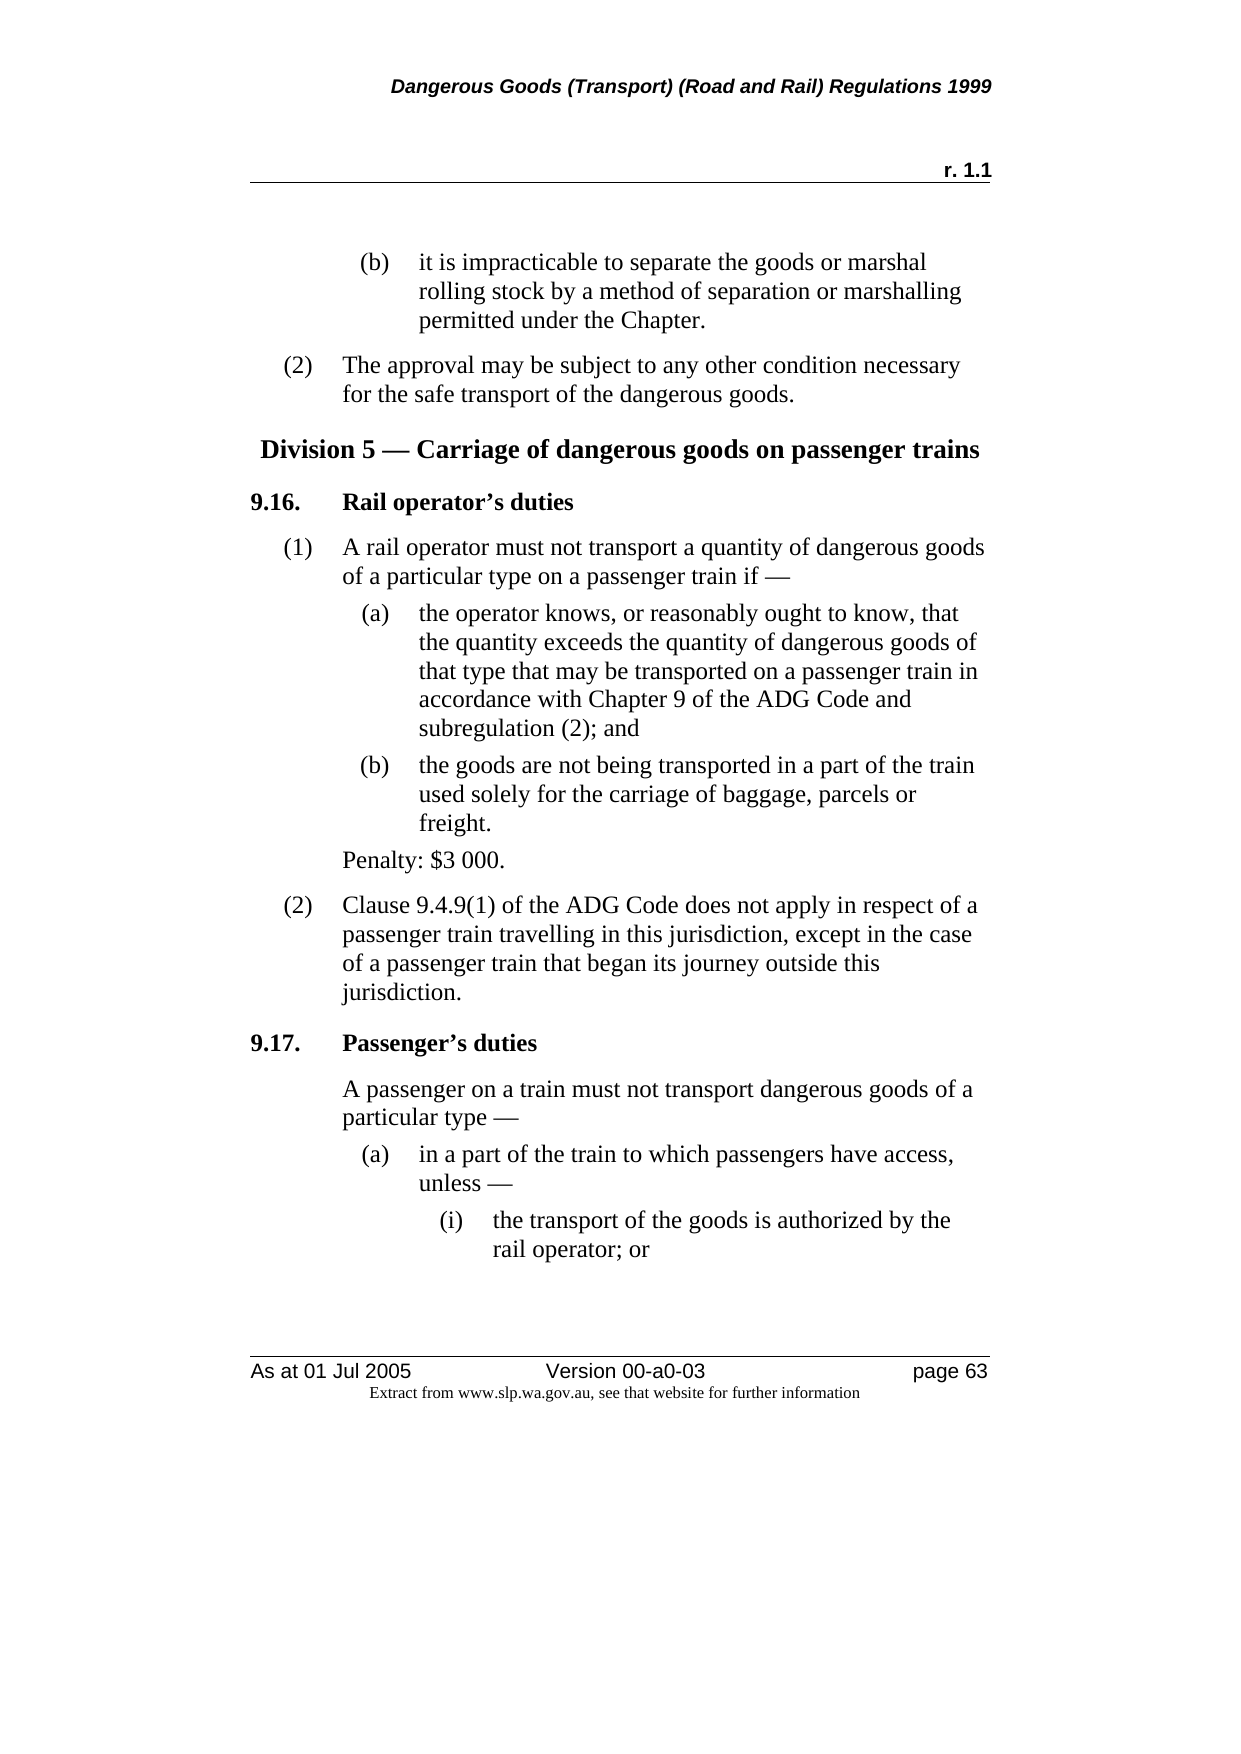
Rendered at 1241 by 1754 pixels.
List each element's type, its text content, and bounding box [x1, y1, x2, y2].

text (a) in a part of the train to which passengers have access, unless — [250, 1139, 990, 1197]
text Penalty: $3 000. [250, 845, 990, 874]
text (b) the goods are not being transported in a part of the train used solely for the carriage of baggage, parcels or freight. [250, 750, 990, 837]
text (1) A rail operator must not transport a quantity of dangerous goods of a particular type on a passenger train if — [250, 532, 990, 590]
text (2) The approval may be subject to any other condition necessary for the safe transport of the dangerous goods. [250, 350, 990, 408]
subtitle 9.17. Passenger’s duties [250, 1028, 990, 1057]
text (i) the transport of the goods is authorized by the rail operator; or [250, 1205, 990, 1263]
subtitle Division 5 — Carriage of dangerous goods on passenger trains [250, 433, 990, 464]
text (a) the operator knows, or reasonably ought to know, that the quantity exceeds the quantity of dangerous goods of that type that may be transported on a passenger train in accordance with Chapter 9 of the ADG Code and subregulation (2); and [250, 598, 990, 742]
subtitle 9.16. Rail operator’s duties [250, 487, 990, 516]
text (b) it is impracticable to separate the goods or marshal rolling stock by a method of separation or marshalling permitted under the Chapter. [250, 247, 990, 334]
text A passenger on a train must not transport dangerous goods of a particular type — [250, 1074, 990, 1131]
text (2) Clause 9.4.9(1) of the ADG Code does not apply in respect of a passenger train travelling in this jurisdiction, except in the case of a passenger train that began its journey outside this jurisdiction. [250, 890, 990, 1005]
